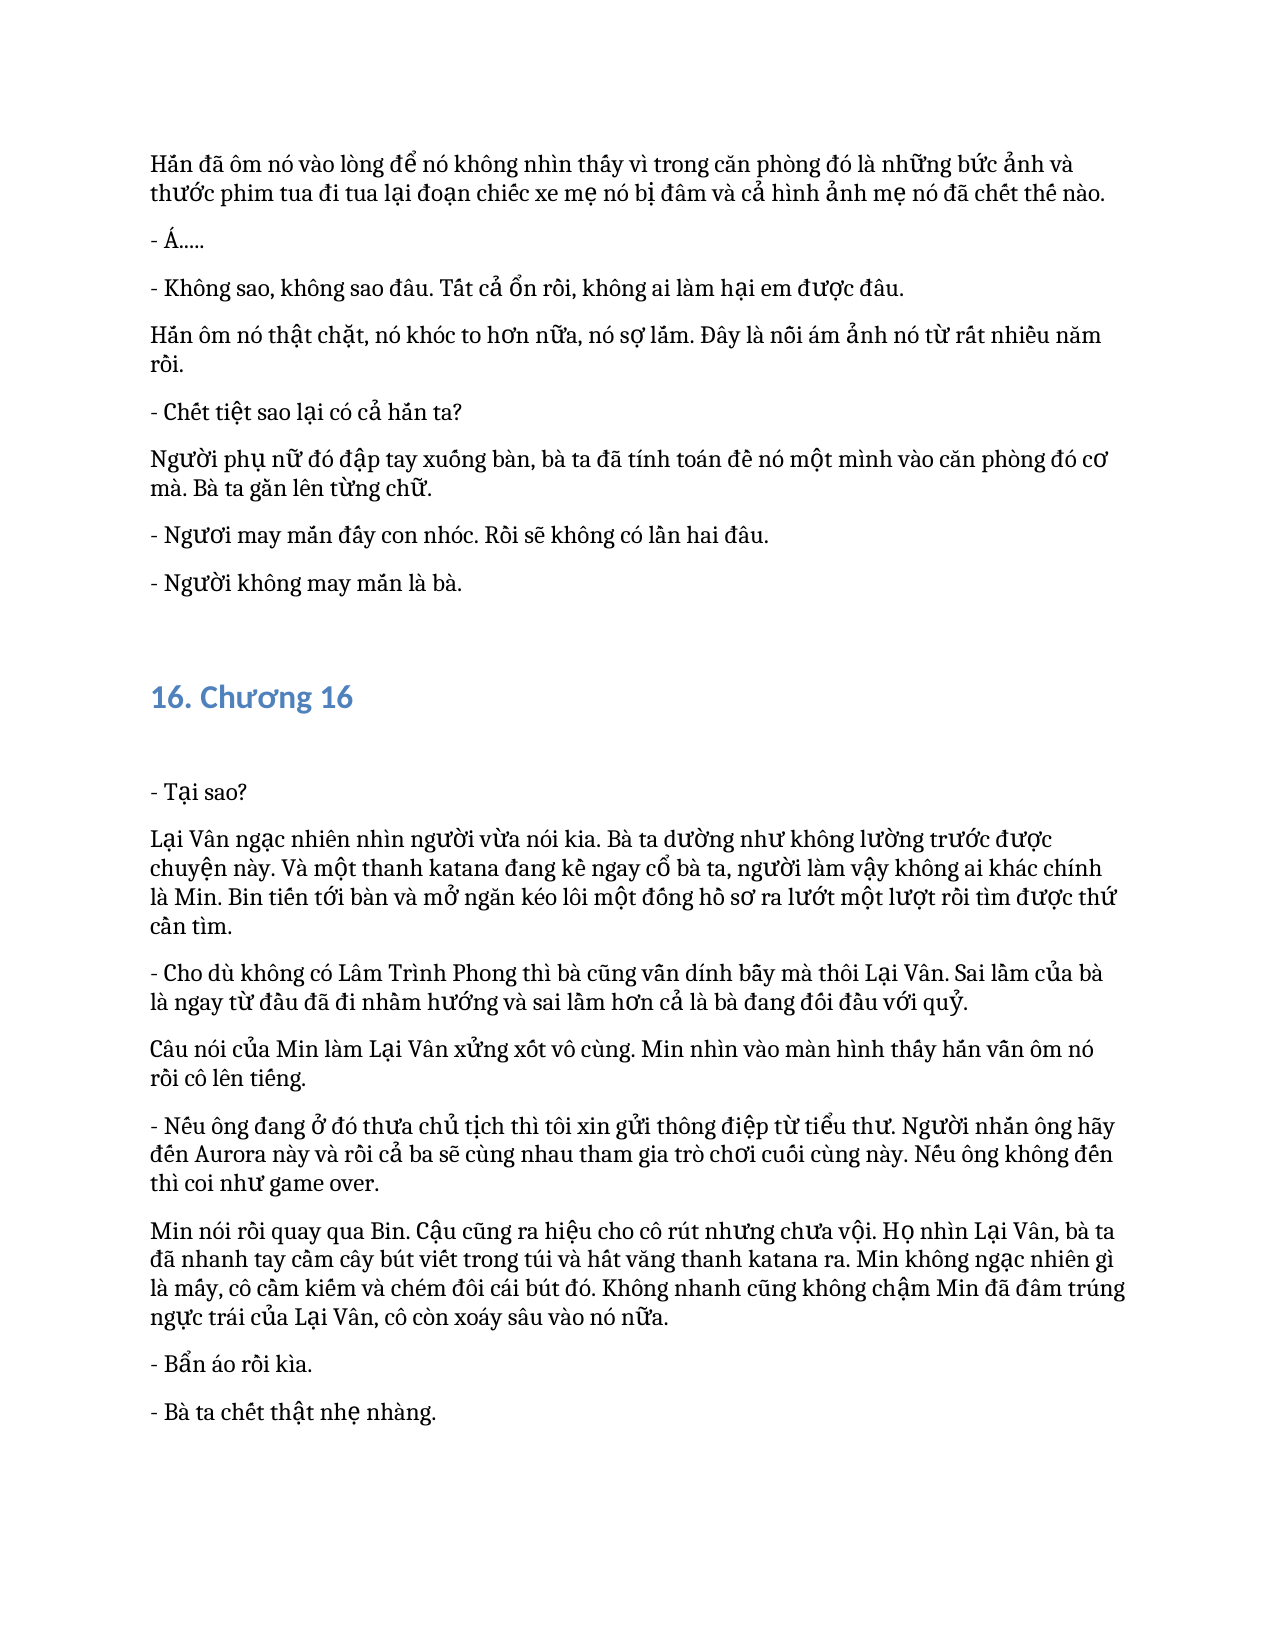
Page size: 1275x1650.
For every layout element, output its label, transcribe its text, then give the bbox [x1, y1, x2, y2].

text Hắn ôm nó thật chặt, nó khóc to hơn nữa, nó sợ lắm. Đây là nỗi ám ảnh nó từ rất nhiều năm rồi. [150, 321, 1125, 379]
text - Không sao, không sao đâu. Tất cả ổn rồi, không ai làm hại em được đâu. [150, 274, 1125, 302]
text - Nếu ông đang ở đó thưa chủ tịch thì tôi xin gửi thông điệp từ tiểu thư. Người nhắn ông hãy đến Aurora này và rồi cả ba sẽ cùng nhau tham gia trò chơi cuối cùng này. Nếu ông không đến thì coi như game over. [150, 1112, 1125, 1198]
subtitle 16. Chương 16 [150, 676, 1125, 717]
text - Ngươi may mắn đấy con nhóc. Rồi sẽ không có lần hai đâu. [150, 521, 1125, 550]
text Câu nói của Min làm Lại Vân xửng xốt vô cùng. Min nhìn vào màn hình thấy hắn vẫn ôm nó rồi cô lên tiếng. [150, 1035, 1125, 1093]
text Min nói rồi quay qua Bin. Cậu cũng ra hiệu cho cô rút nhưng chưa vội. Họ nhìn Lại Vân, bà ta đã nhanh tay cầm cây bút viết trong túi và hất văng thanh katana ra. Min không ngạc nhiên gì là mấy, cô cầm kiếm và chém đôi cái bút đó. Không nhanh cũng không chậm Min đã đâm trúng ngực trái của Lại Vân, cô còn xoáy sâu vào nó nữa. [150, 1217, 1125, 1332]
text Người phụ nữ đó đập tay xuống bàn, bà ta đã tính toán đề nó một mình vào căn phòng đó cơ mà. Bà ta gằn lên từng chữ. [150, 445, 1125, 502]
text - Người không may mắn là bà. [150, 569, 1125, 655]
text - Chết tiệt sao lại có cả hắn ta? [150, 397, 1125, 426]
text - Bẩn áo rồi kìa. [150, 1350, 1125, 1379]
text Lại Vân ngạc nhiên nhìn người vừa nói kia. Bà ta dường như không lường trước được chuyện này. Và một thanh katana đang kề ngay cổ bà ta, người làm vậy không ai khác chính là Min. Bin tiến tới bàn và mở ngăn kéo lôi một đống hồ sơ ra lướt một lượt rồi tìm được thứ cần tìm. [150, 825, 1125, 940]
text - Bà ta chết thật nhẹ nhàng. [150, 1398, 1125, 1427]
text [150, 150, 1125, 207]
text - Tại sao? [150, 720, 1125, 807]
text - Cho dù không có Lâm Trình Phong thì bà cũng vẫn dính bẫy mà thôi Lại Vân. Sai lầm của bà là ngay từ đầu đã đi nhầm hướng và sai lầm hơn cả là bà đang đối đầu với quỷ. [150, 959, 1125, 1017]
text - Á..... [150, 226, 1125, 255]
